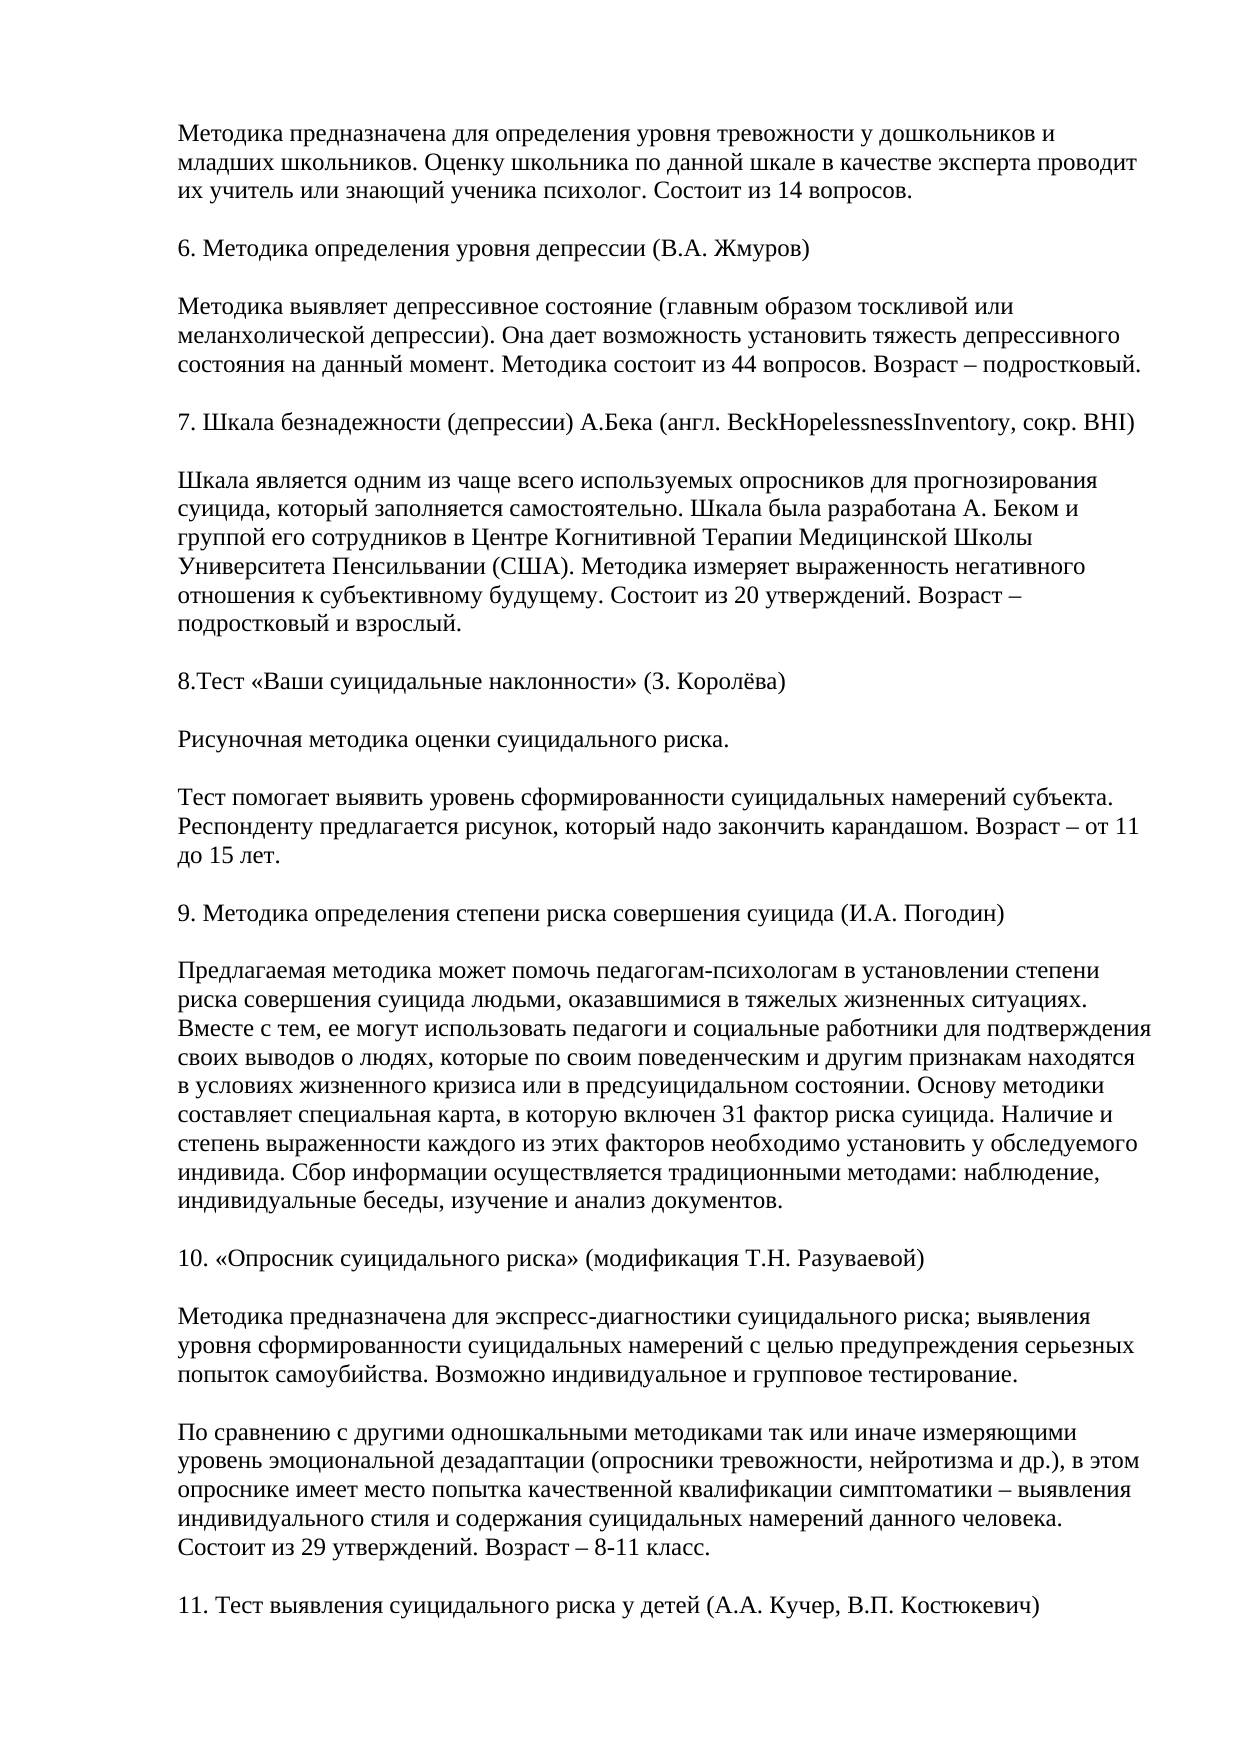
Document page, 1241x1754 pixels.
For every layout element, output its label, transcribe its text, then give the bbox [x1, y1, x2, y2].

text Рисуночная методика оценки суицидального риска. [177, 724, 1152, 753]
text Методика предназначена для экспресс-диагностики суицидального риска; выявления уровня сформированности суицидальных намерений с целью предупреждения серьезных попыток самоубийства. Возможно индивидуальное и групповое тестирование. [177, 1301, 1152, 1388]
text По сравнению с другими одношкальными методиками так или иначе измеряющими уровень эмоциональной дезадаптации (опросники тревожности, нейротизма и др.), в этом опроснике имеет место попытка качественной квалификации симптоматики – выявления индивидуального стиля и содержания суицидальных намерений данного человека. Состоит из 29 утверждений. Возраст – 8-11 класс. [177, 1417, 1152, 1561]
text 10. «Опросник суицидального риска» (модификация Т.Н. Разуваевой) [177, 1243, 1152, 1272]
text Методика предназначена для определения уровня тревожности у дошкольников и младших школьников. Оценку школьника по данной шкале в качестве эксперта проводит их учитель или знающий ученика психолог. Состоит из 14 вопросов. [177, 118, 1152, 204]
text Предлагаемая методика может помочь педагогам-психологам в установлении степени риска совершения суицида людьми, оказавшимися в тяжелых жизненных ситуациях. Вместе с тем, ее могут использовать педагоги и социальные работники для подтверждения своих выводов о людях, которые по своим поведенческим и другим признакам находятся в условиях жизненного кризиса или в предсуицидальном состоянии. Основу методики составляет специальная карта, в которую включен 31 фактор риска суицида. Наличие и степень выраженности каждого из этих факторов необходимо установить у обследуемого индивида. Сбор информации осуществляется традиционными методами: наблюдение, индивидуальные беседы, изучение и анализ документов. [177, 956, 1152, 1214]
text 11. Тест выявления суицидального риска у детей (А.А. Кучер, В.П. Костюкевич) [177, 1590, 1152, 1618]
text Методика выявляет депрессивное состояние (главным образом тоскливой или меланхолической депрессии). Она дает возможность установить тяжесть депрессивного состояния на данный момент. Методика состоит из 44 вопросов. Возраст – подростковый. [177, 291, 1152, 378]
text 6. Методика определения уровня депрессии (В.А. Жмуров) [177, 233, 1152, 262]
text 7. Шкала безнадежности (депрессии) А.Бека (англ. BeckHopelessnessInventory, сокр. BHI) [177, 407, 1152, 436]
text Тест помогает выявить уровень сформированности суицидальных намерений субъекта. Респонденту предлагается рисунок, который надо закончить карандашом. Возраст – от 11 до 15 лет. [177, 782, 1152, 868]
text 9. Методика определения степени риска совершения суицида (И.А. Погодин) [177, 898, 1152, 926]
text 8.Тест «Ваши суицидальные наклонности» (З. Королёва) [177, 666, 1152, 695]
text Шкала является одним из чаще всего используемых опросников для прогнозирования суицида, который заполняется самостоятельно. Шкала была разработана А. Беком и группой его сотрудников в Центре Когнитивной Терапии Медицинской Школы Университета Пенсильвании (США). Методика измеряет выраженность негативного отношения к субъективному будущему. Состоит из 20 утверждений. Возраст – подростковый и взрослый. [177, 465, 1152, 637]
